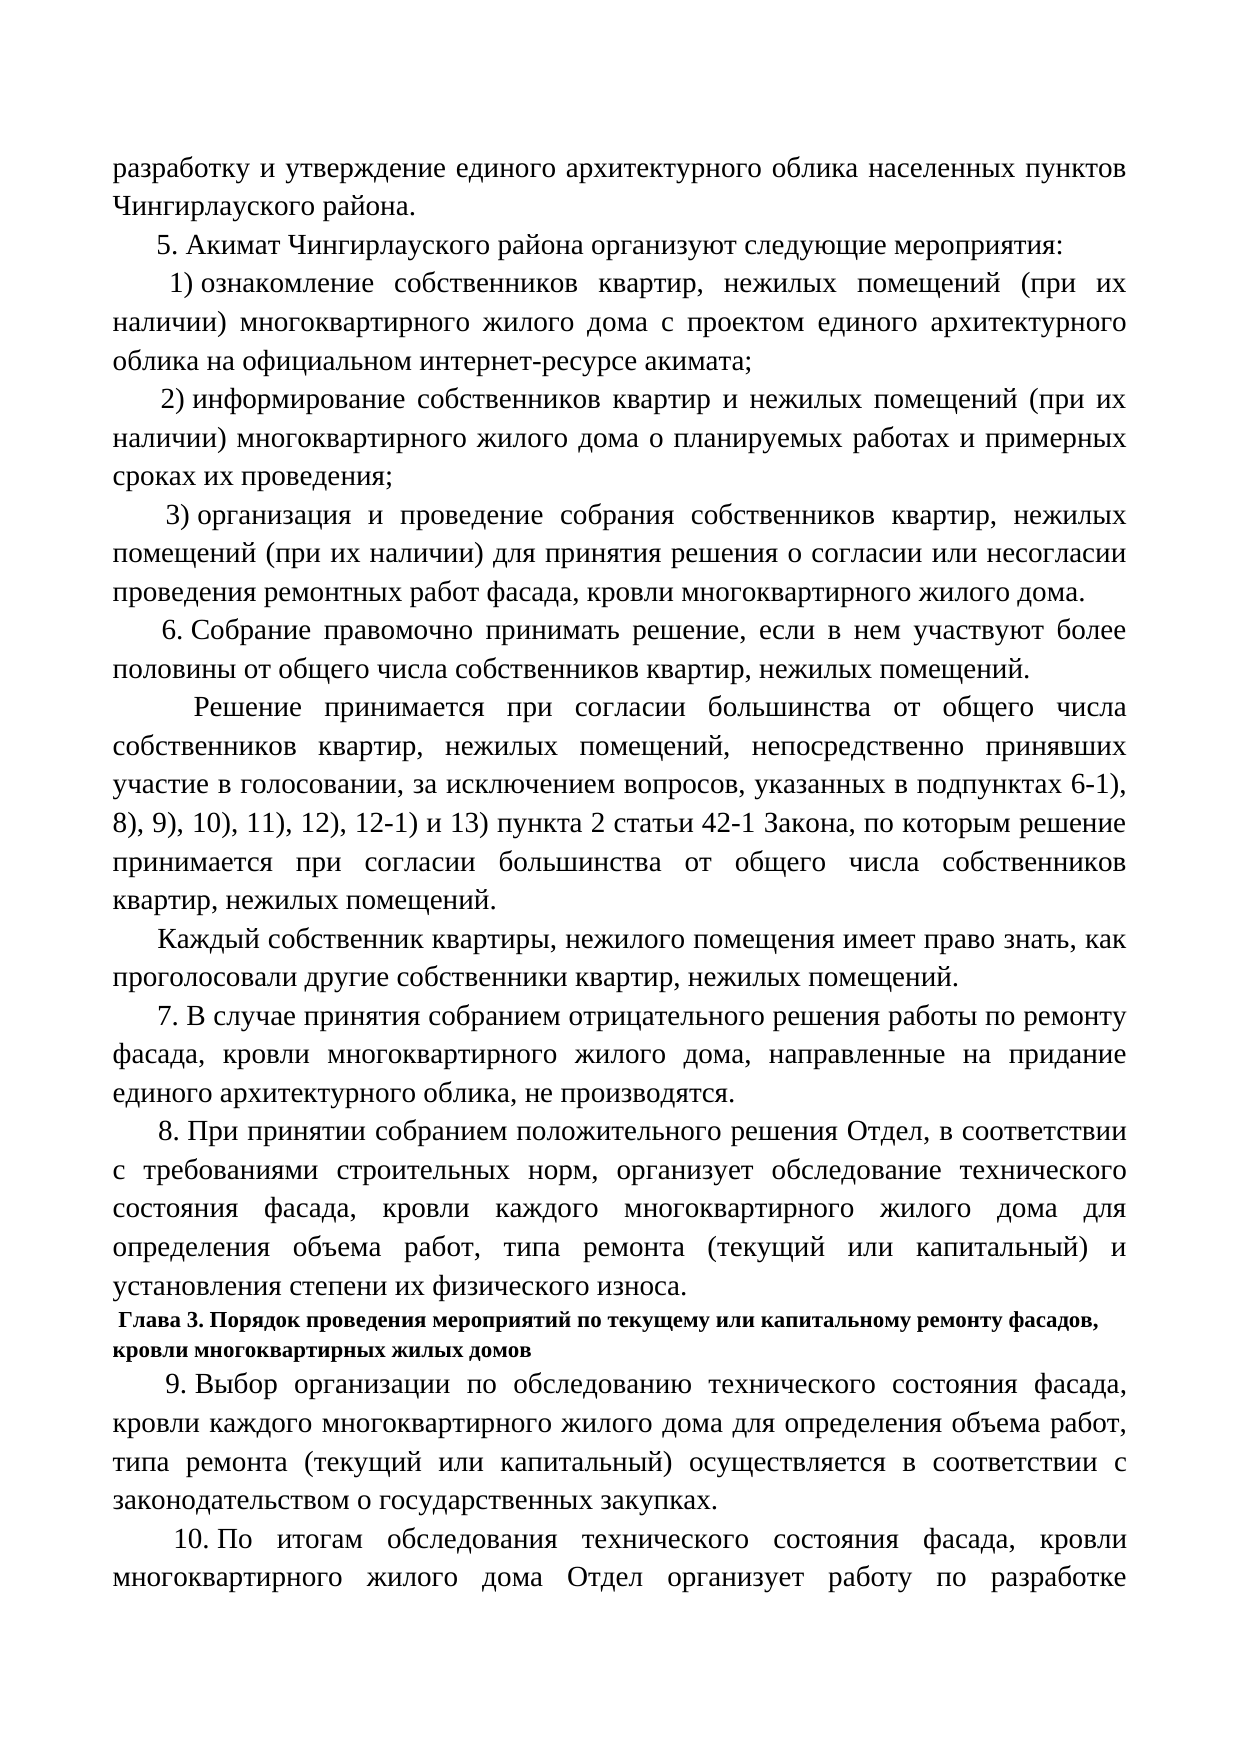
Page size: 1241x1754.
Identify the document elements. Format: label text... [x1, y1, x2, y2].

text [112, 1521, 1128, 1593]
text Каждый собственник квартиры, нежилого помещения имеет право знать, как проголосовали другие собственники квартир, нежилых помещений. [112, 921, 1128, 993]
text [112, 150, 1128, 222]
text 2) информирование собственников квартир и нежилых помещений (при их наличии) многоквартирного жилого дома о планируемых работах и примерных сроках их проведения; [112, 381, 1128, 492]
text 9. Выбор организации по обследованию технического состояния фасада, кровли каждого многоквартирного жилого дома для определения объема работ, типа ремонта (текущий или капитальный) осуществляется в соответствии с законодательством о государственных закупках. [112, 1367, 1128, 1516]
text Решение принимается при согласии большинства от общего числа собственников квартир, нежилых помещений, непосредственно принявших участие в голосовании, за исключением вопросов, указанных в подпунктах 6-1), 8), 9), 10), 11), 12), 12-1) и 13) пункта 2 статьи 42-1 Закона, по которым решение принимается при согласии большинства от общего числа собственников квартир, нежилых помещений. [112, 689, 1128, 916]
text 5. Акимат Чингирлауского района организуют следующие мероприятия: [112, 227, 1128, 261]
text 1) ознакомление собственников квартир, нежилых помещений (при их наличии) многоквартирного жилого дома с проектом единого архитектурного облика на официальном интернет-ресурсе акимата; [112, 266, 1128, 376]
text 7. В случае принятия собранием отрицательного решения работы по ремонту фасада, кровли многоквартирного жилого дома, направленные на придание единого архитектурного облика, не производятся. [112, 998, 1128, 1108]
text 8. При принятии собранием положительного решения Отдел, в соответствии с требованиями строительных норм, организует обследование технического состояния фасада, кровли каждого многоквартирного жилого дома для определения объема работ, типа ремонта (текущий или капитальный) и установления степени их физического износа. [112, 1113, 1128, 1301]
text Глава 3. Порядок проведения мероприятий по текущему или капитальному ремонту фасадов, кровли многоквартирных жилых домов [112, 1306, 1128, 1363]
text 3) организация и проведение собрания собственников квартир, нежилых помещений (при их наличии) для принятия решения о согласии или несогласии проведения ремонтных работ фасада, кровли многоквартирного жилого дома. [112, 497, 1128, 607]
text 6. Собрание правомочно принимать решение, если в нем участвуют более половины от общего числа собственников квартир, нежилых помещений. [112, 612, 1128, 684]
